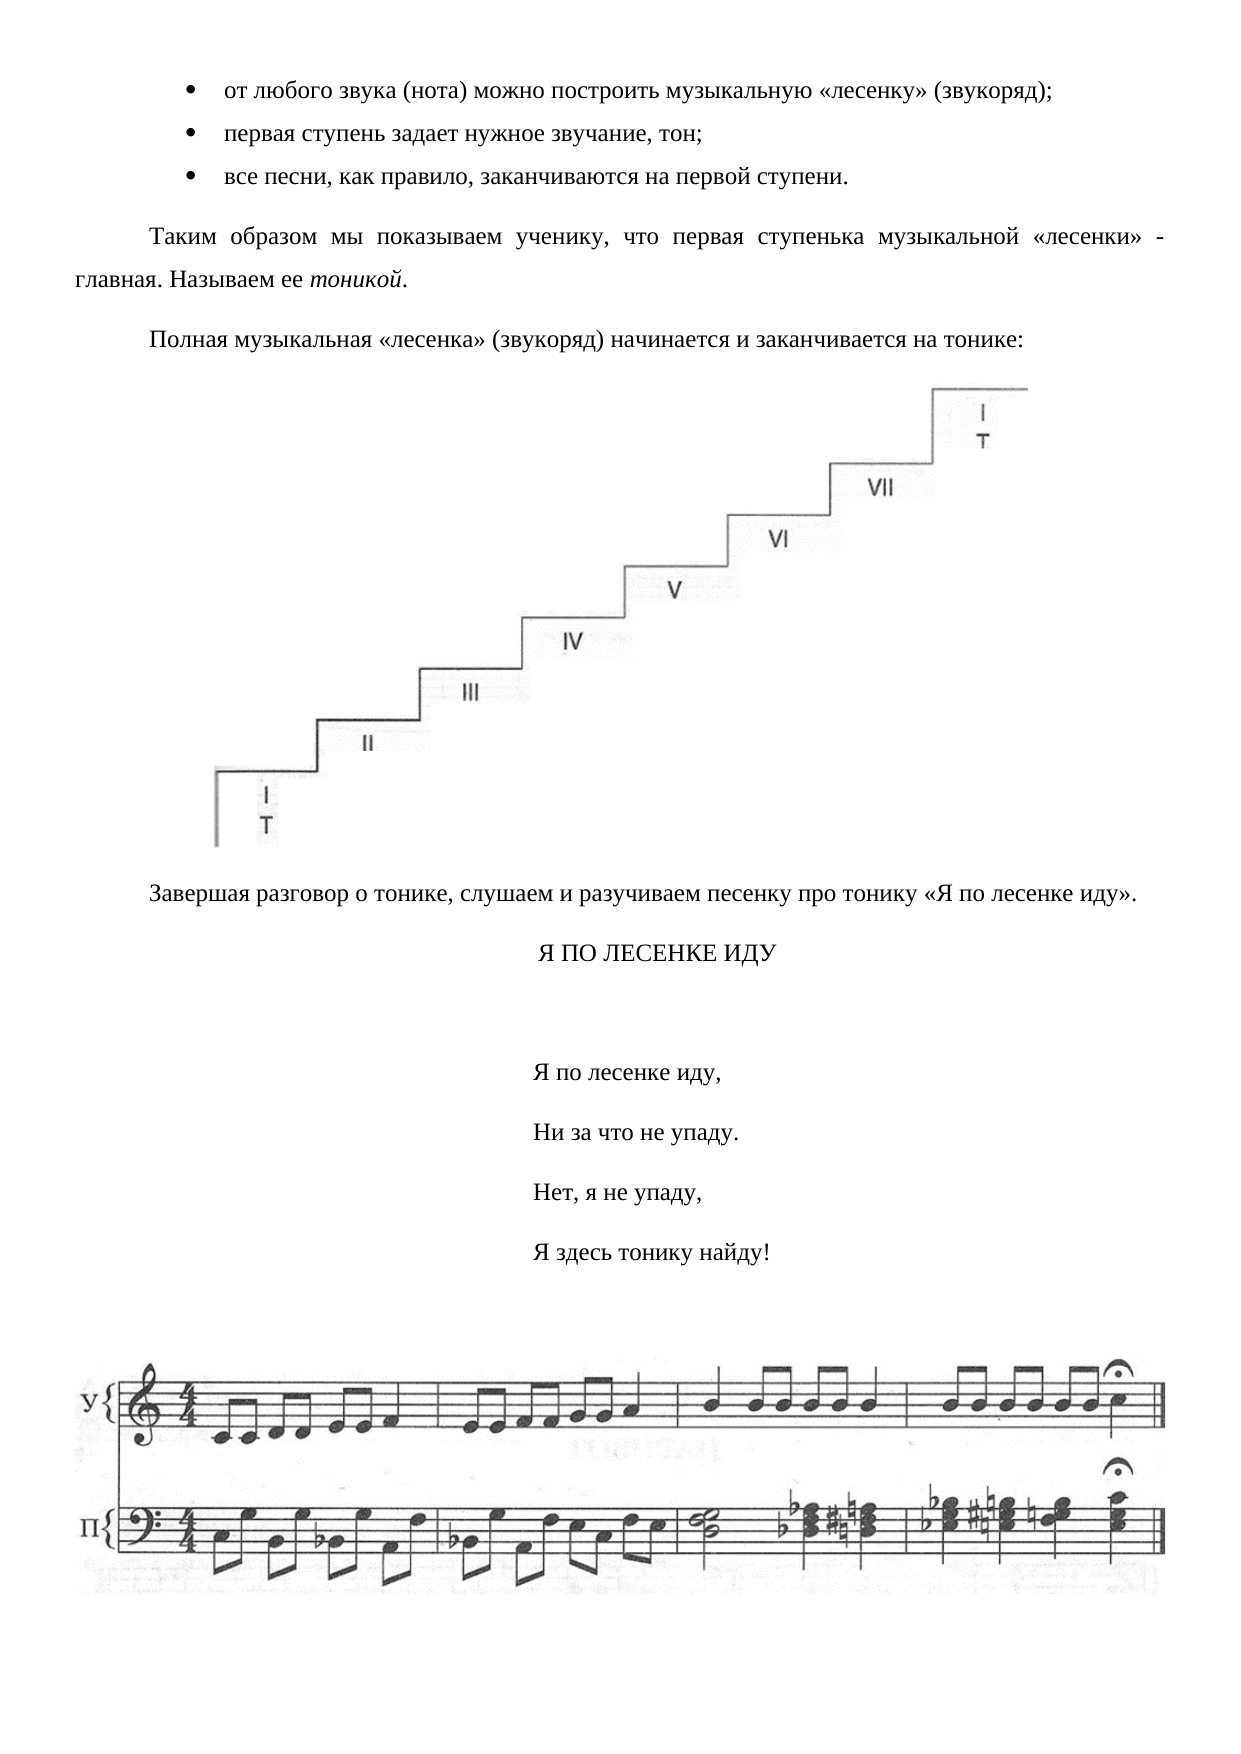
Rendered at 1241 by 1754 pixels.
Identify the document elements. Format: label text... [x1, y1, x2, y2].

picture [75, 1356, 1166, 1594]
picture [212, 383, 1028, 848]
text Я ПО ЛЕСЕНКЕ ИДУ [75, 938, 1165, 966]
text Таким образом мы показываем ученику, что первая ступенька музыкальной «лесенки» - главная. Называем ее тоникой. [75, 221, 1165, 293]
text Нет, я не упаду, [533, 1177, 1165, 1206]
text Завершая разговор о тонике, слушаем и разучиваем песенку про тонику «Я по лесенке иду». [75, 878, 1165, 907]
list от любого звука (нота) можно построить музыкальную «лесенку» (звукоряд); [186, 75, 1165, 104]
text Я здесь тонику найду! [533, 1237, 1165, 1265]
list все песни, как правило, заканчиваются на первой ступени. [186, 161, 1165, 190]
text Я по лесенке иду, [533, 1057, 1165, 1086]
text Полная музыкальная «лесенка» (звукоряд) начинается и заканчивается на тонике: [75, 324, 1165, 353]
list первая ступень задает нужное звучание, тон; [186, 118, 1165, 147]
text Ни за что не упаду. [533, 1117, 1165, 1146]
